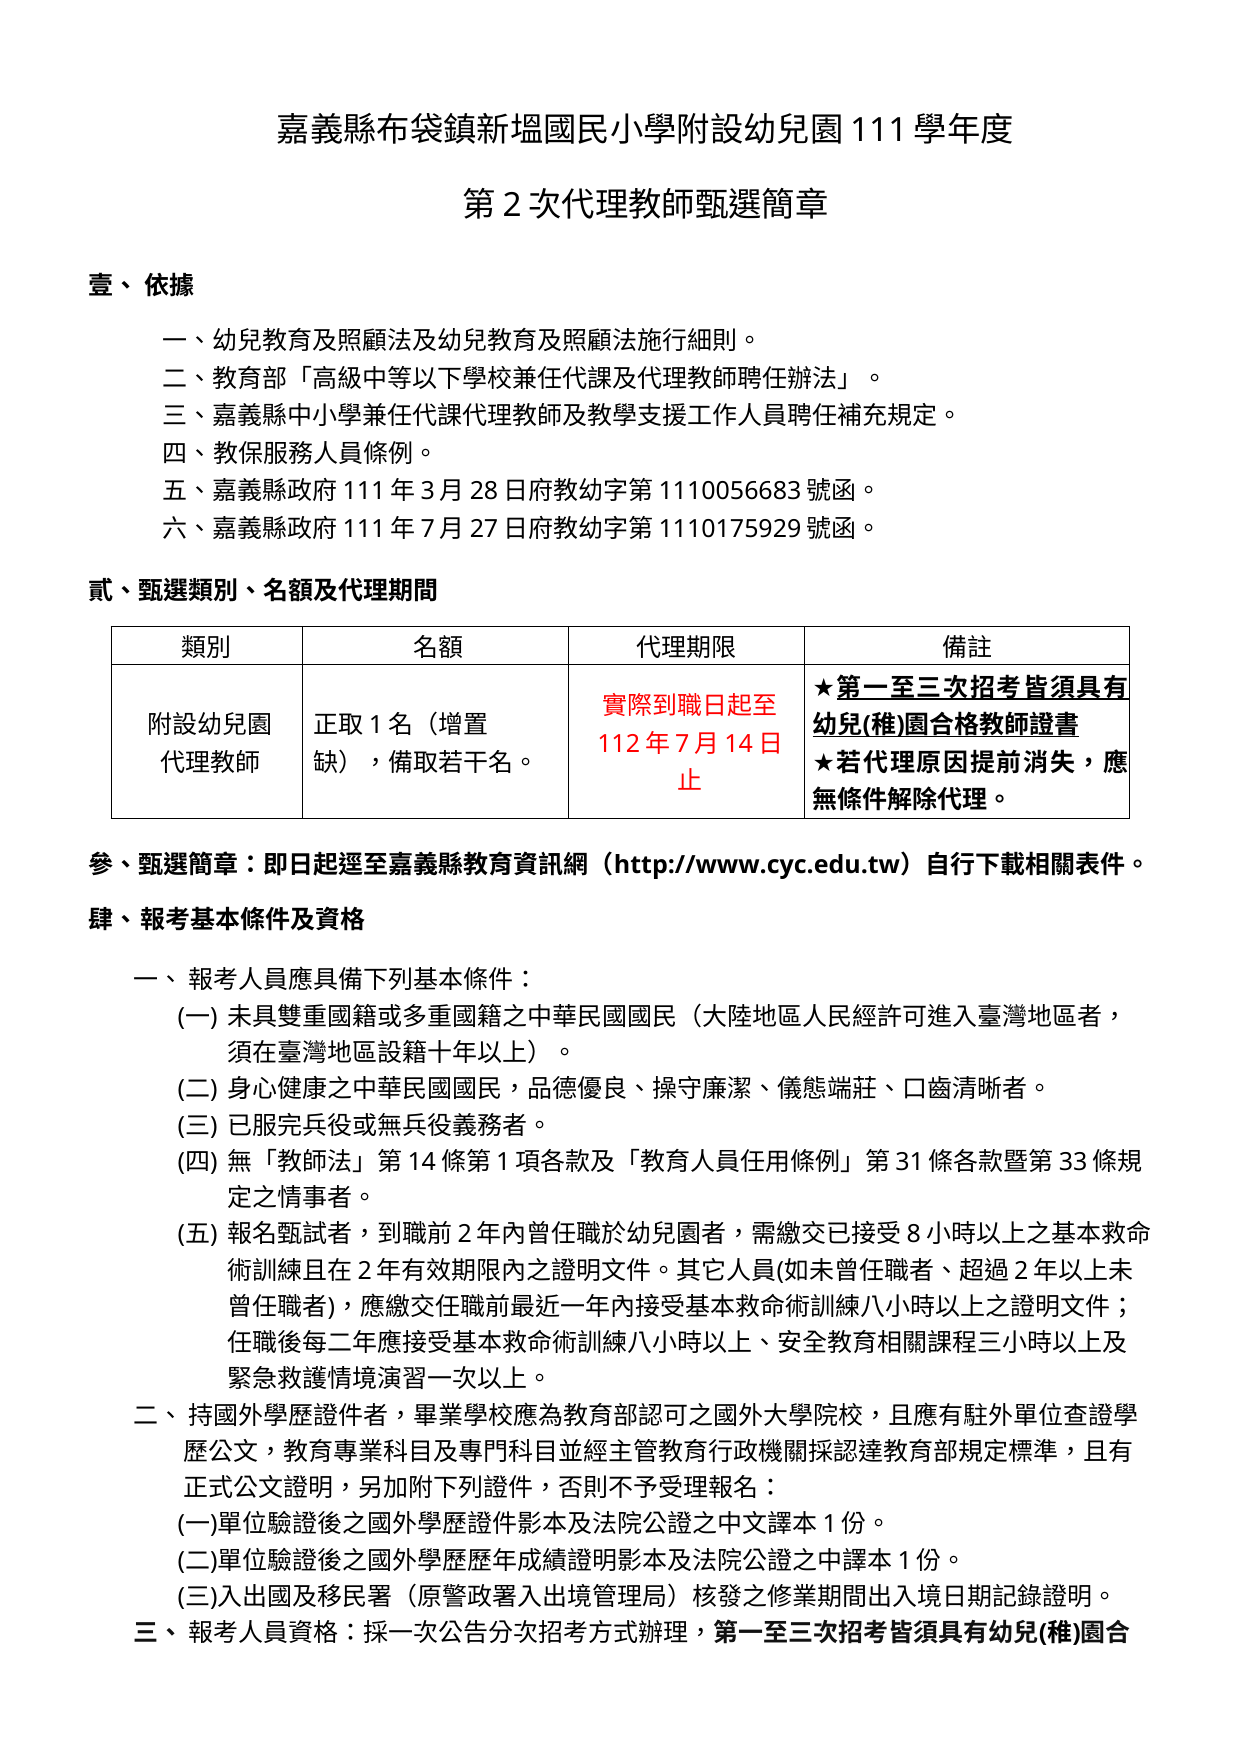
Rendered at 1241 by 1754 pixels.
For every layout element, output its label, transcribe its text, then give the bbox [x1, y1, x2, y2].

list 報考基本條件及資格 [89, 899, 1152, 937]
text 五、嘉義縣政府111年3月28日府教幼字第1110056683號函。 [162, 470, 1152, 508]
list 未具雙重國籍或多重國籍之中華民國國民（大陸地區人民經許可進入臺灣地區者，須在臺灣地區設籍十年以上）。 [177, 996, 1152, 1069]
text 嘉義縣布袋鎮新塭國民小學附設幼兒園111學年度 [139, 89, 1152, 164]
text 壹、 依據 [89, 264, 1152, 302]
table_cell 附設幼兒園 代理教師 [112, 665, 302, 817]
list 報考人員資格：採一次公告分次招考方式辦理，第一至三次招考皆須具有幼兒(稚)園合 [133, 1613, 1152, 1649]
list 已服完兵役或無兵役義務者。 [177, 1105, 1152, 1141]
table_header 名額 [303, 627, 568, 664]
text (二)單位驗證後之國外學歷歷年成績證明影本及法院公證之中譯本1份。 [89, 1540, 1152, 1576]
table_cell 實際到職日起至 112年7月14日止 [569, 665, 804, 817]
list 報考人員應具備下列基本條件： [133, 955, 1152, 996]
text 三、嘉義縣中小學兼任代課代理教師及教學支援工作人員聘任補充規定。 [162, 395, 1152, 433]
text 參、甄選簡章：即日起逕至嘉義縣教育資訊網（http://www.cyc.edu.tw）自行下載相關表件。 [89, 843, 1152, 881]
text (三)入出國及移民署（原警政署入出境管理局）核發之修業期間出入境日期記錄證明。 [89, 1576, 1152, 1613]
list 報名甄試者，到職前2年內曾任職於幼兒園者，需繳交已接受8小時以上之基本救命術訓練且在2年有效期限內之證明文件。其它人員(如未曾任職者、超過2年以上未曾任職者)，應繳交任職前最近一年內接受基本救命術訓練八小時以上之證明文件；任職後每二年應接受基本救命術訓練八小時以上、安全教育相關課程三小時以上及緊急救護情境演習一次以上。 [177, 1214, 1152, 1395]
text 第2次代理教師甄選簡章 [139, 164, 1152, 239]
list 持國外學歷證件者，畢業學校應為教育部認可之國外大學院校，且應有駐外單位查證學歷公文，教育專業科目及專門科目並經主管教育行政機關採認達教育部規定標準，且有正式公文證明，另加附下列證件，否則不予受理報名： [133, 1395, 1152, 1504]
table_header 備註 [805, 627, 1129, 664]
table_cell ★第一至三次招考皆須具有幼兒(稚)園合格教師證書 ★若代理原因提前消失，應無條件解除代理。 [805, 665, 1129, 817]
text 四、 教保服務人員條例。 [162, 433, 1152, 470]
table_header 代理期限 [569, 627, 804, 664]
list 無「教師法」第14條第1項各款及「教育人員任用條例」第31條各款暨第33條規定之情事者。 [177, 1141, 1152, 1214]
table_cell 正取1名（增置缺），備取若干名。 [303, 665, 568, 817]
text 一、幼兒教育及照顧法及幼兒教育及照顧法施行細則。 [162, 320, 1152, 358]
table_header 類別 [112, 627, 302, 664]
text 二、教育部「高級中等以下學校兼任代課及代理教師聘任辦法」。 [162, 358, 1152, 395]
list 身心健康之中華民國國民，品德優良、操守廉潔、儀態端莊、口齒清晰者。 [177, 1069, 1152, 1105]
text 貳、甄選類別、名額及代理期間 [89, 570, 1152, 608]
text (一)單位驗證後之國外學歷證件影本及法院公證之中文譯本1份。 [89, 1504, 1152, 1540]
text 六、嘉義縣政府111年7月27日府教幼字第1110175929號函。 [162, 508, 1152, 545]
